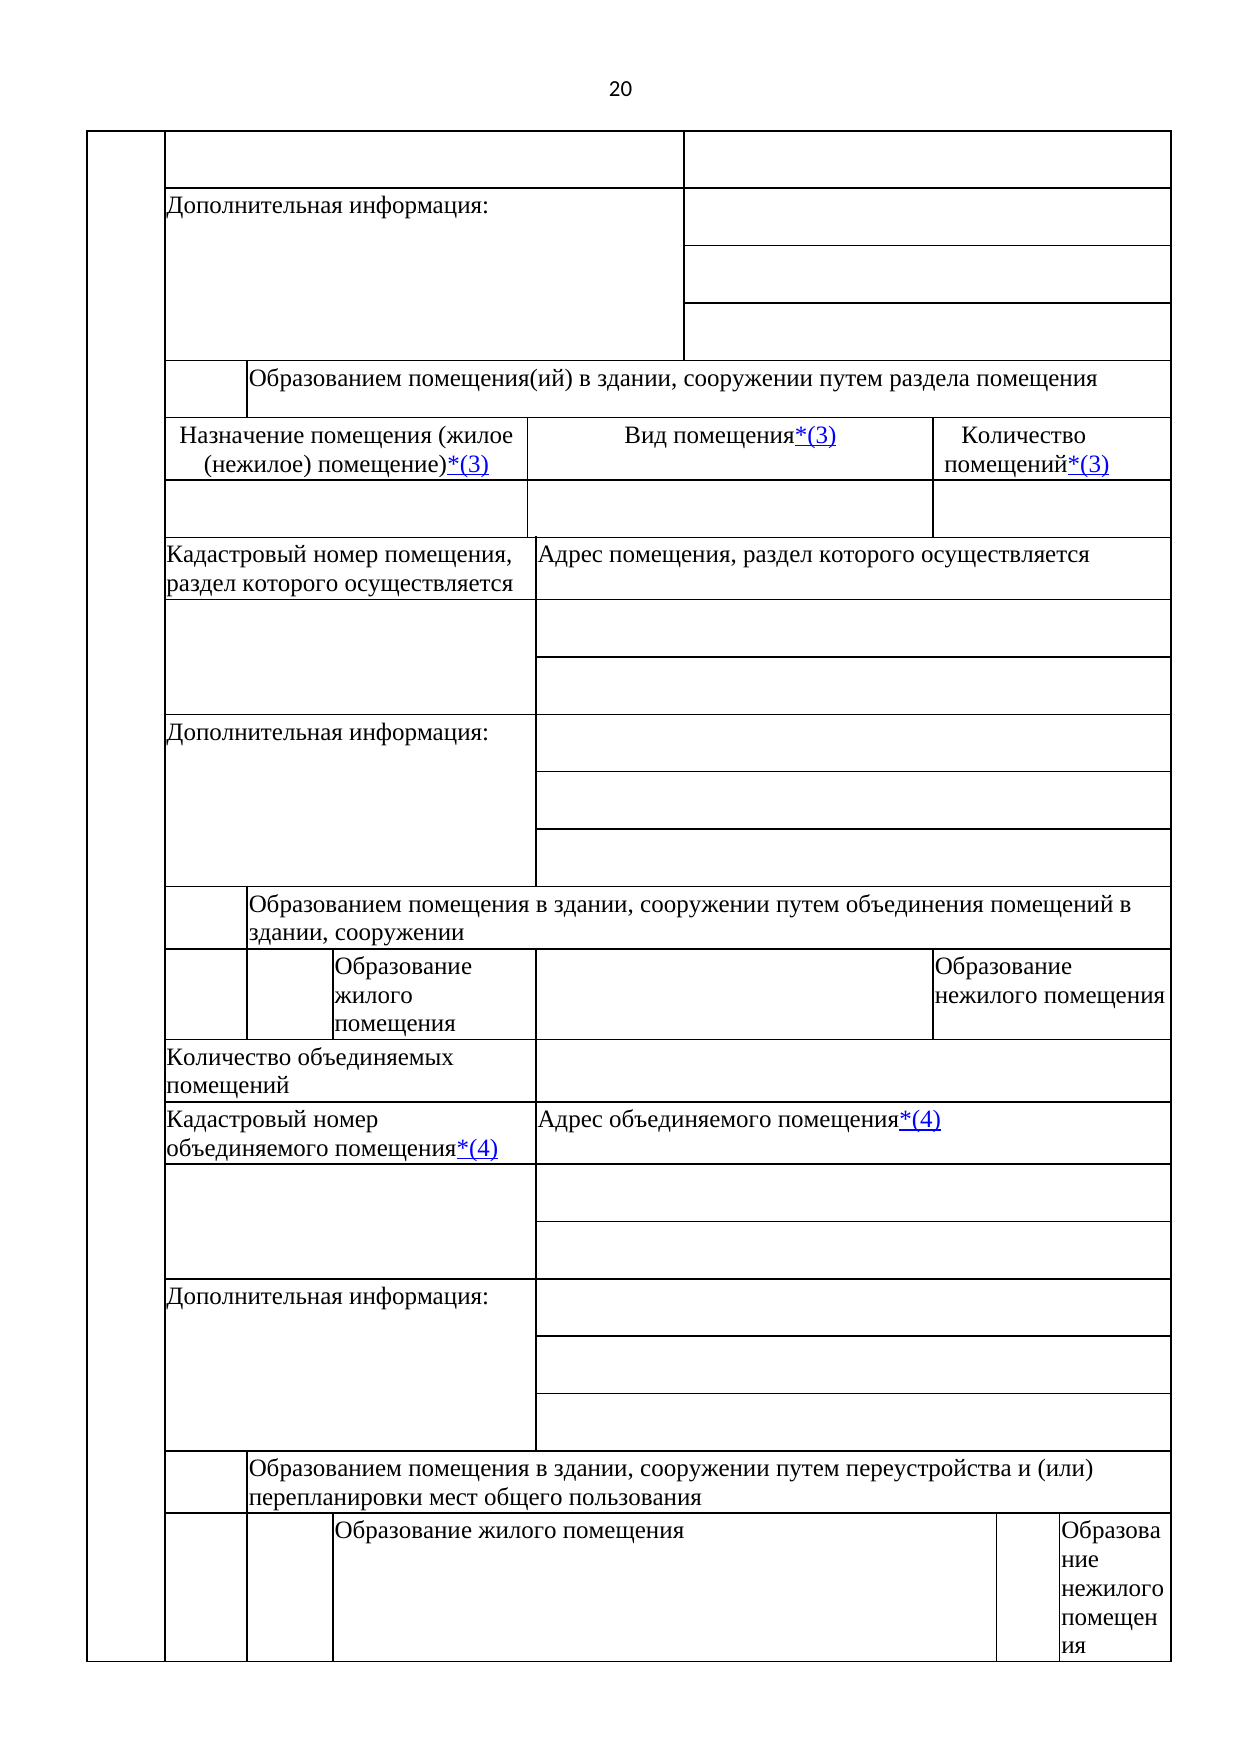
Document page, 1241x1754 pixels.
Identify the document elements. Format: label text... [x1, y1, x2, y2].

table_cell [685, 304, 1170, 359]
table_cell Кадастровый номер помещения, раздел которого осуществляется [166, 538, 535, 599]
table_cell Образованием помещения(ий) в здании, сооружении путем раздела помещения [248, 361, 1170, 417]
table_cell [166, 361, 246, 417]
table_cell Количество помещений*(3) [934, 418, 1170, 479]
table_cell [685, 246, 1170, 302]
table_cell [537, 1394, 1170, 1450]
table_cell Дополнительная информация: [166, 715, 535, 886]
table_cell Образованием помещения в здании, сооружении путем переустройства и (или) перепланировки мест общего пользования [248, 1452, 1170, 1512]
table_cell Кадастровый номер объединяемого помещения*(4) [166, 1103, 535, 1163]
table_cell Дополнительная информация: [166, 1280, 535, 1450]
table_cell [166, 481, 527, 536]
table_cell Образованием помещения в здании, сооружении путем объединения помещений в здании, сооружении [248, 887, 1170, 948]
table_cell Адрес помещения, раздел которого осуществляется [537, 538, 1170, 599]
table_cell [248, 950, 332, 1039]
table_cell [537, 658, 1170, 713]
table_cell [166, 1165, 535, 1278]
table_cell [166, 132, 683, 187]
table_cell [537, 715, 1170, 771]
table_cell Образование жилого помещения [334, 950, 535, 1039]
table_cell [248, 1514, 332, 1661]
table_cell [537, 1040, 1170, 1101]
table_cell [528, 481, 932, 536]
table_cell [685, 132, 1170, 187]
table_cell Дополнительная информация: [166, 189, 683, 359]
table_cell Вид помещения*(3) [528, 418, 932, 479]
table_cell [166, 887, 246, 948]
table_cell [537, 1222, 1170, 1278]
table_cell [685, 189, 1170, 245]
table_cell Образование жилого помещения [334, 1514, 996, 1661]
table_cell [166, 950, 246, 1039]
table_cell [166, 600, 535, 713]
table_cell Образование нежилого помещения [1060, 1514, 1170, 1661]
table_cell [997, 1514, 1059, 1661]
table_cell [537, 600, 1170, 656]
table_cell [537, 1165, 1170, 1221]
table_cell Назначение помещения (жилое (нежилое) помещение)*(3) [166, 418, 527, 479]
table_cell [537, 950, 932, 1039]
table_cell Адрес объединяемого помещения*(4) [537, 1103, 1170, 1163]
table_cell [537, 1337, 1170, 1393]
table_cell [537, 772, 1170, 828]
table_cell Количество объединяемых помещений [166, 1040, 535, 1101]
table_cell [166, 1452, 246, 1512]
table_cell [537, 1280, 1170, 1335]
table_cell [166, 1514, 246, 1661]
table_cell Образование нежилого помещения [934, 950, 1170, 1039]
table_cell [537, 830, 1170, 886]
table_cell [934, 481, 1170, 536]
